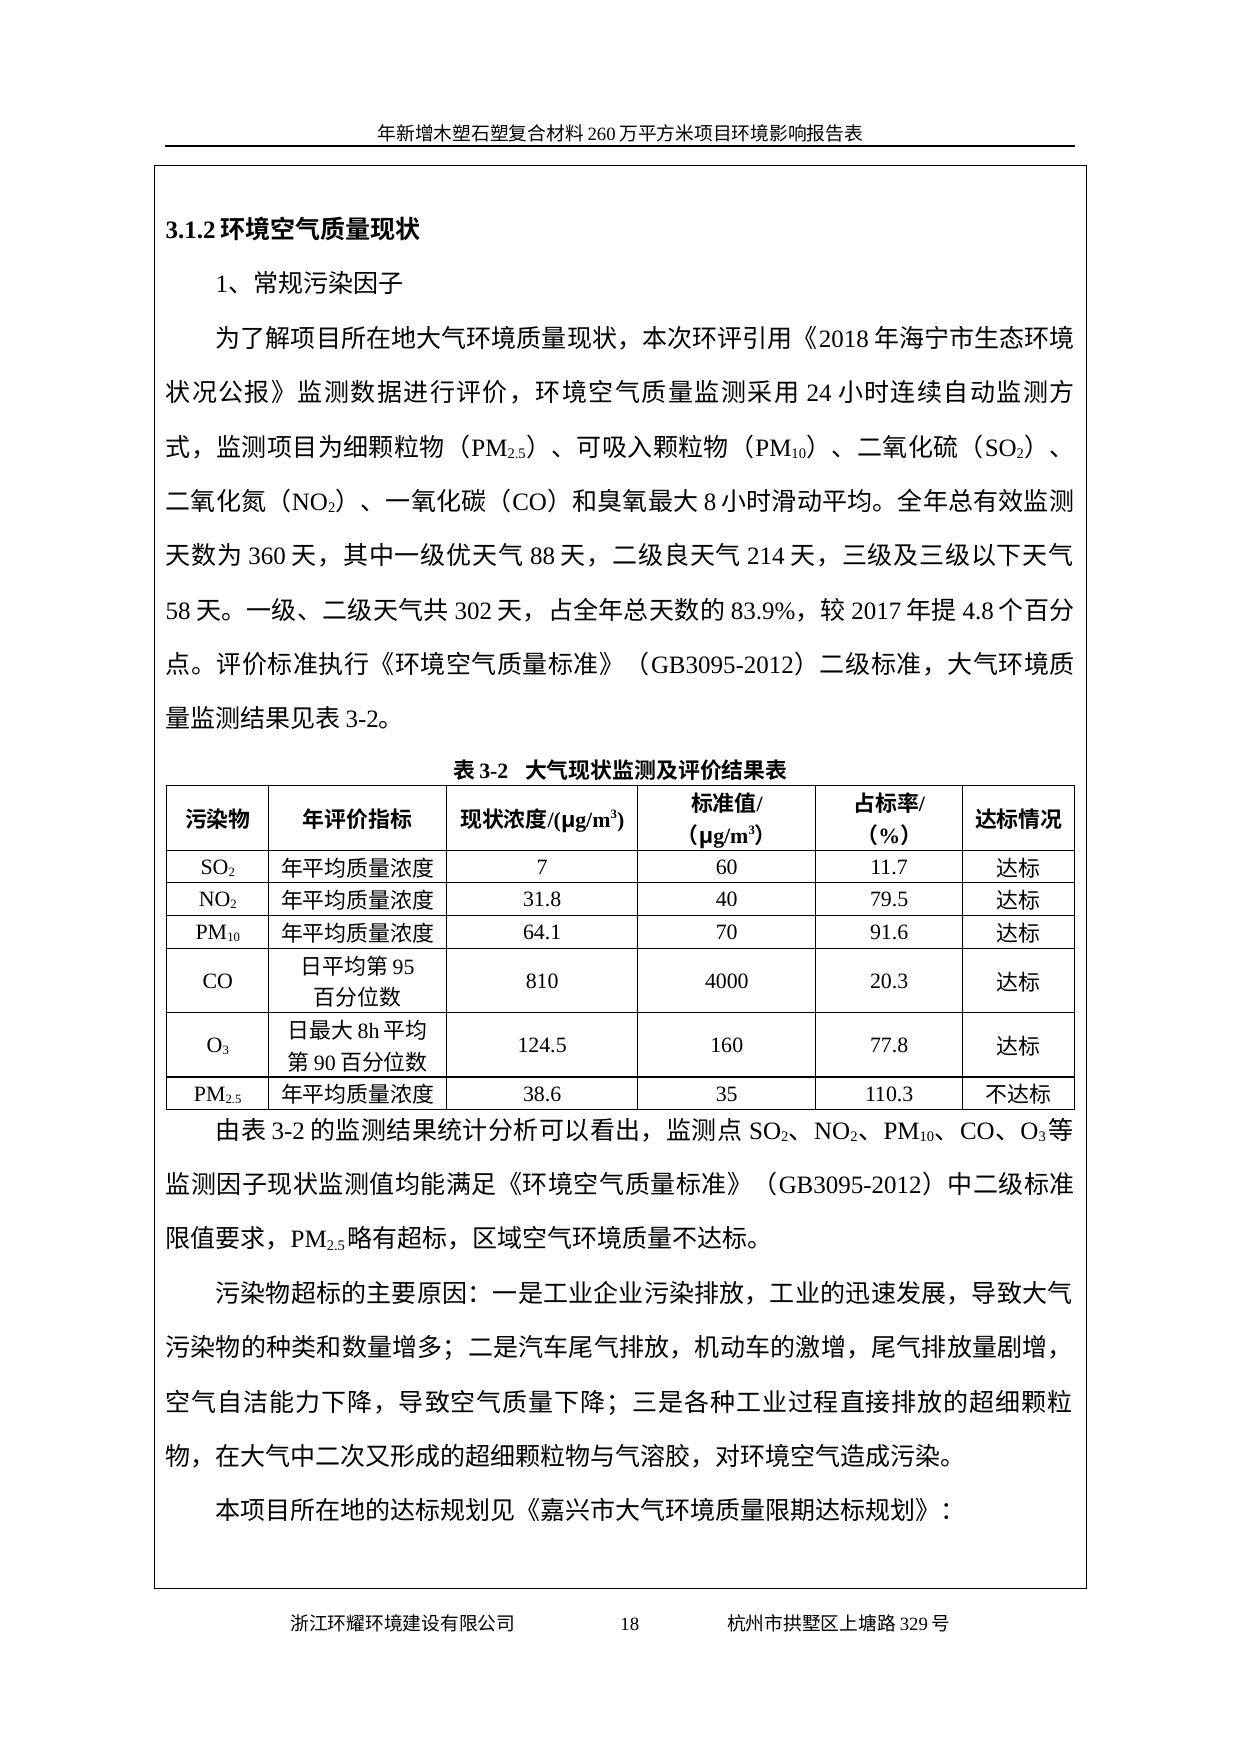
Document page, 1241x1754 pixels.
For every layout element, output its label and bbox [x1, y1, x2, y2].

table_header [155, 166, 1086, 1587]
